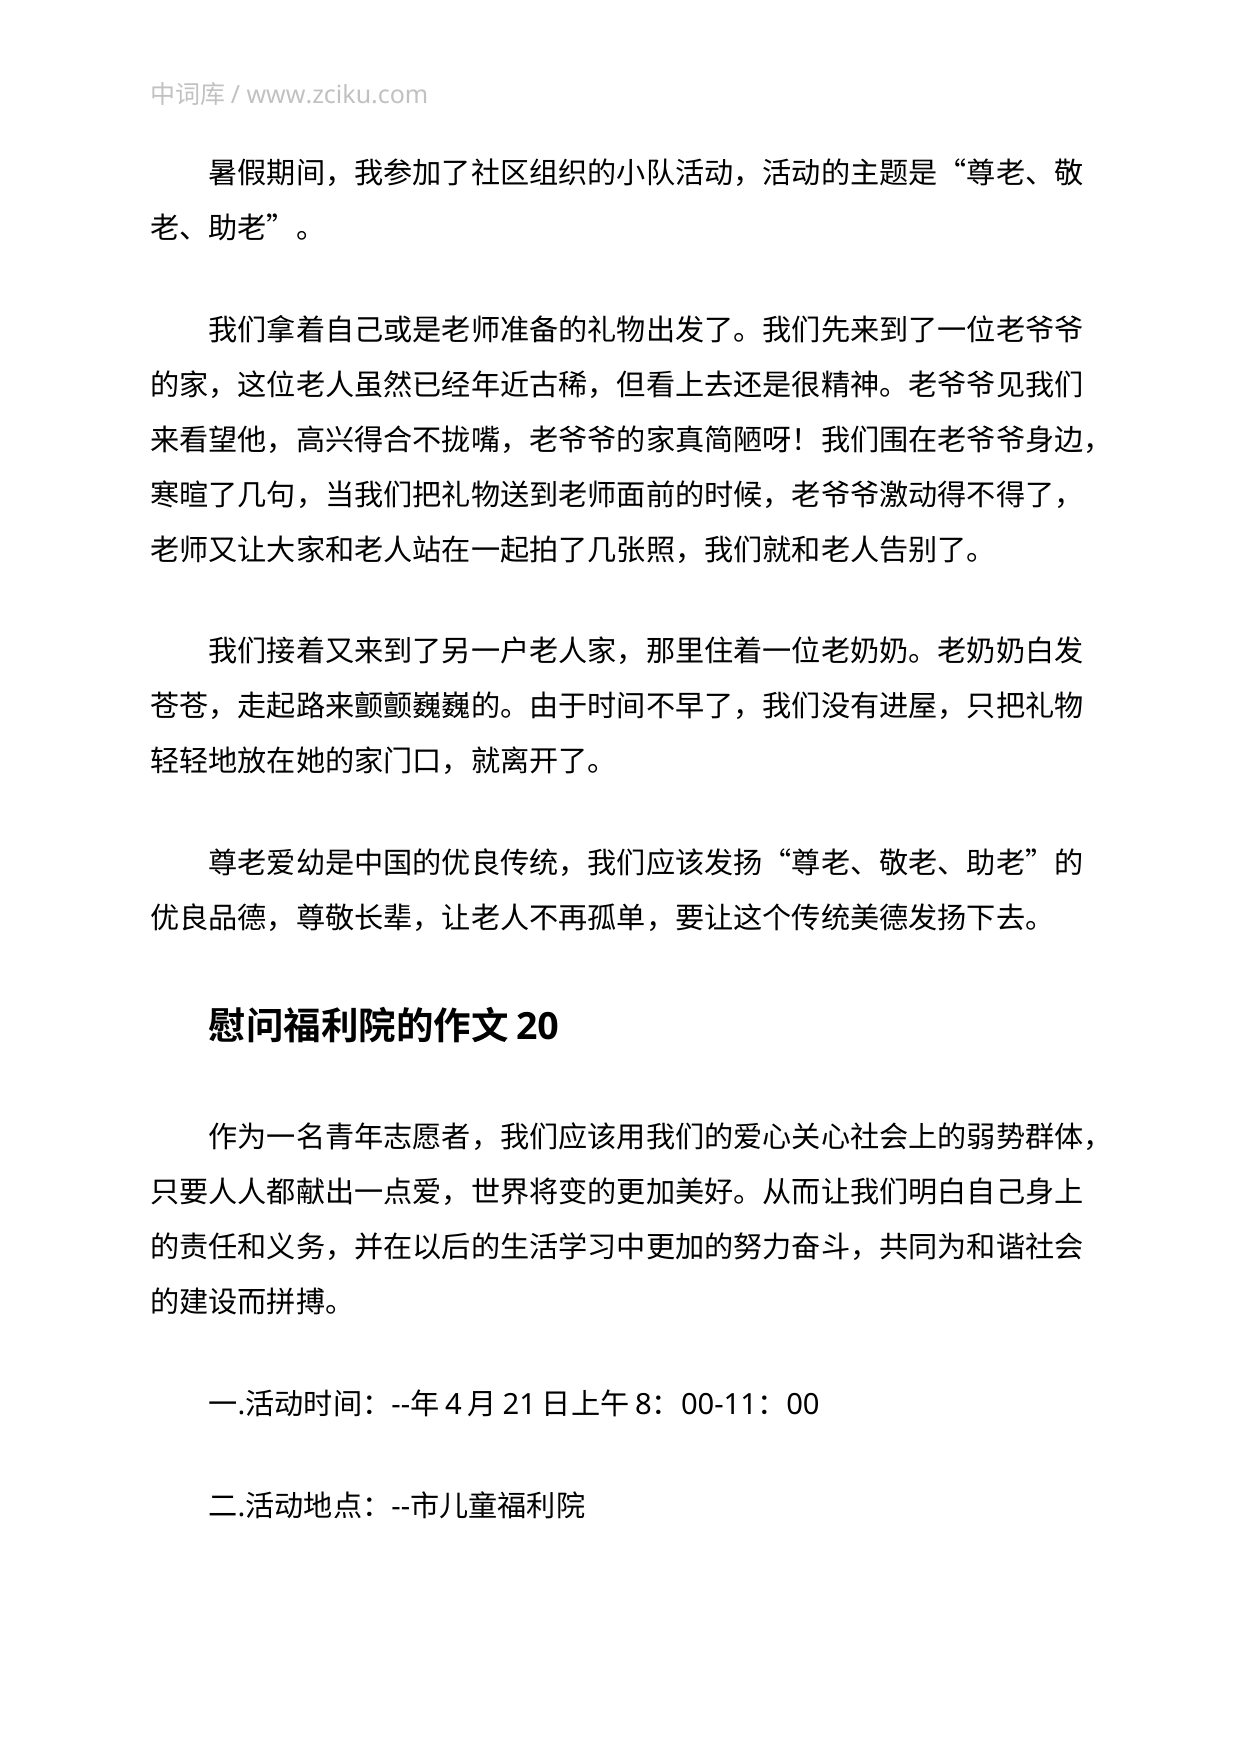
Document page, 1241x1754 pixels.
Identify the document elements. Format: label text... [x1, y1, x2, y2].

text 我们拿着自己或是老师准备的礼物出发了。我们先来到了一位老爷爷的家，这位老人虽然已经年近古稀，但看上去还是很精神。老爷爷见我们来看望他，高兴得合不拢嘴，老爷爷的家真简陋呀！我们围在老爷爷身边，寒暄了几句，当我们把礼物送到老师面前的时候，老爷爷激动得不得了，老师又让大家和老人站在一起拍了几张照，我们就和老人告别了。 [150, 307, 1090, 568]
text 暑假期间，我参加了社区组织的小队活动，活动的主题是“尊老、敬老、助老”。 [150, 150, 1090, 247]
text 我们接着又来到了另一户老人家，那里住着一位老奶奶。老奶奶白发苍苍，走起路来颤颤巍巍的。由于时间不早了，我们没有进屋，只把礼物轻轻地放在她的家门口，就离开了。 [150, 628, 1090, 780]
text 一.活动时间：--年4月21日上午8：00-11：00 [150, 1380, 1090, 1423]
text 二.活动地点：--市儿童福利院 [150, 1482, 1090, 1525]
text 作为一名青年志愿者，我们应该用我们的爱心关心社会上的弱势群体，只要人人都献出一点爱，世界将变的更加美好。从而让我们明白自己身上的责任和义务，并在以后的生活学习中更加的努力奋斗，共同为和谐社会的建设而拼搏。 [150, 1114, 1090, 1321]
text 慰问福利院的作文20 [150, 996, 1090, 1051]
text 尊老爱幼是中国的优良传统，我们应该发扬“尊老、敬老、助老”的优良品德，尊敬长辈，让老人不再孤单，要让这个传统美德发扬下去。 [150, 839, 1090, 937]
